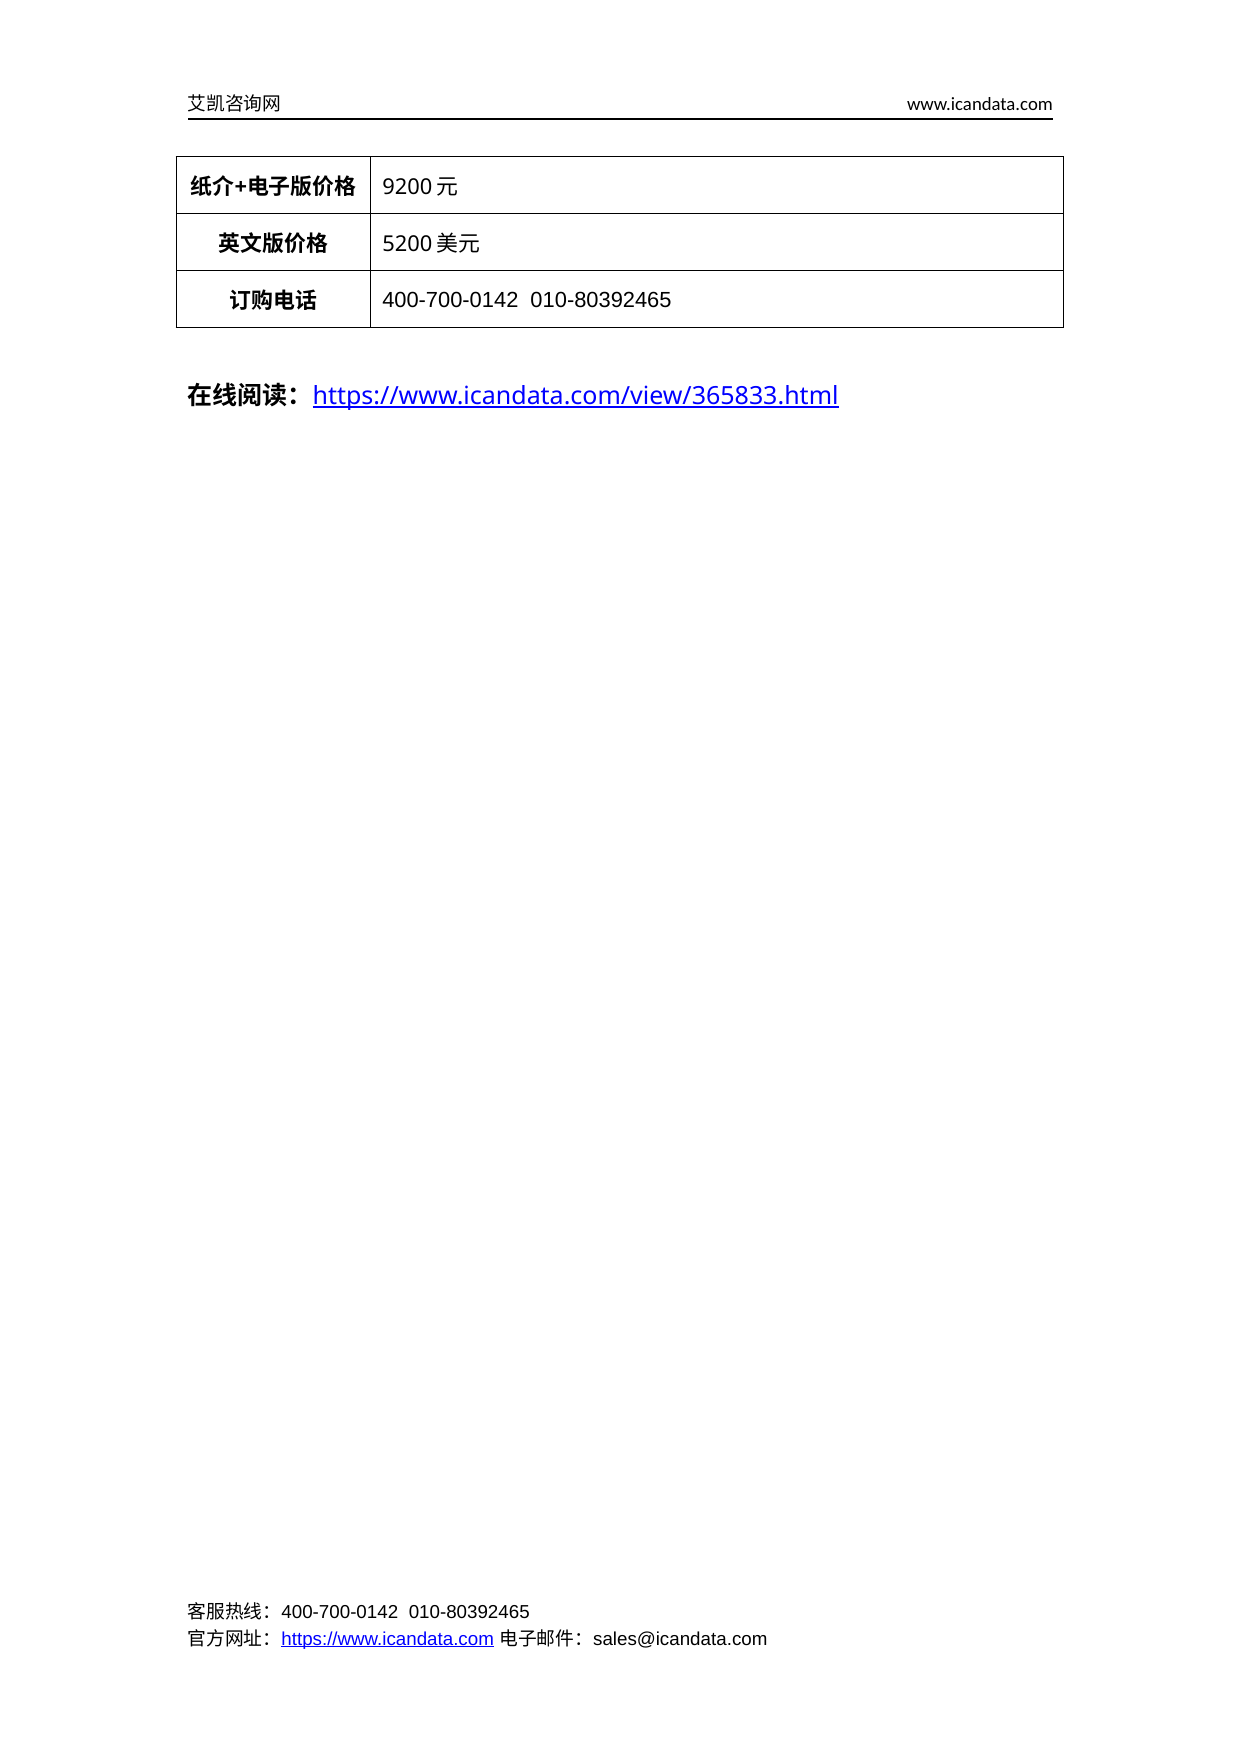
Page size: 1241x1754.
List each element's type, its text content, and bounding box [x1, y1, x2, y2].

table_cell 英文版价格 [177, 214, 370, 270]
text 在线阅读：https://www.icandata.com/view/365833.html [187, 361, 1053, 426]
table_cell 纸介+电子版价格 [177, 157, 370, 213]
table_cell 9200元 [371, 157, 1063, 213]
table_cell 5200美元 [371, 214, 1063, 270]
table_cell 订购电话 [177, 271, 370, 327]
table_cell 400-700-0142 010-80392465 [371, 271, 1063, 327]
